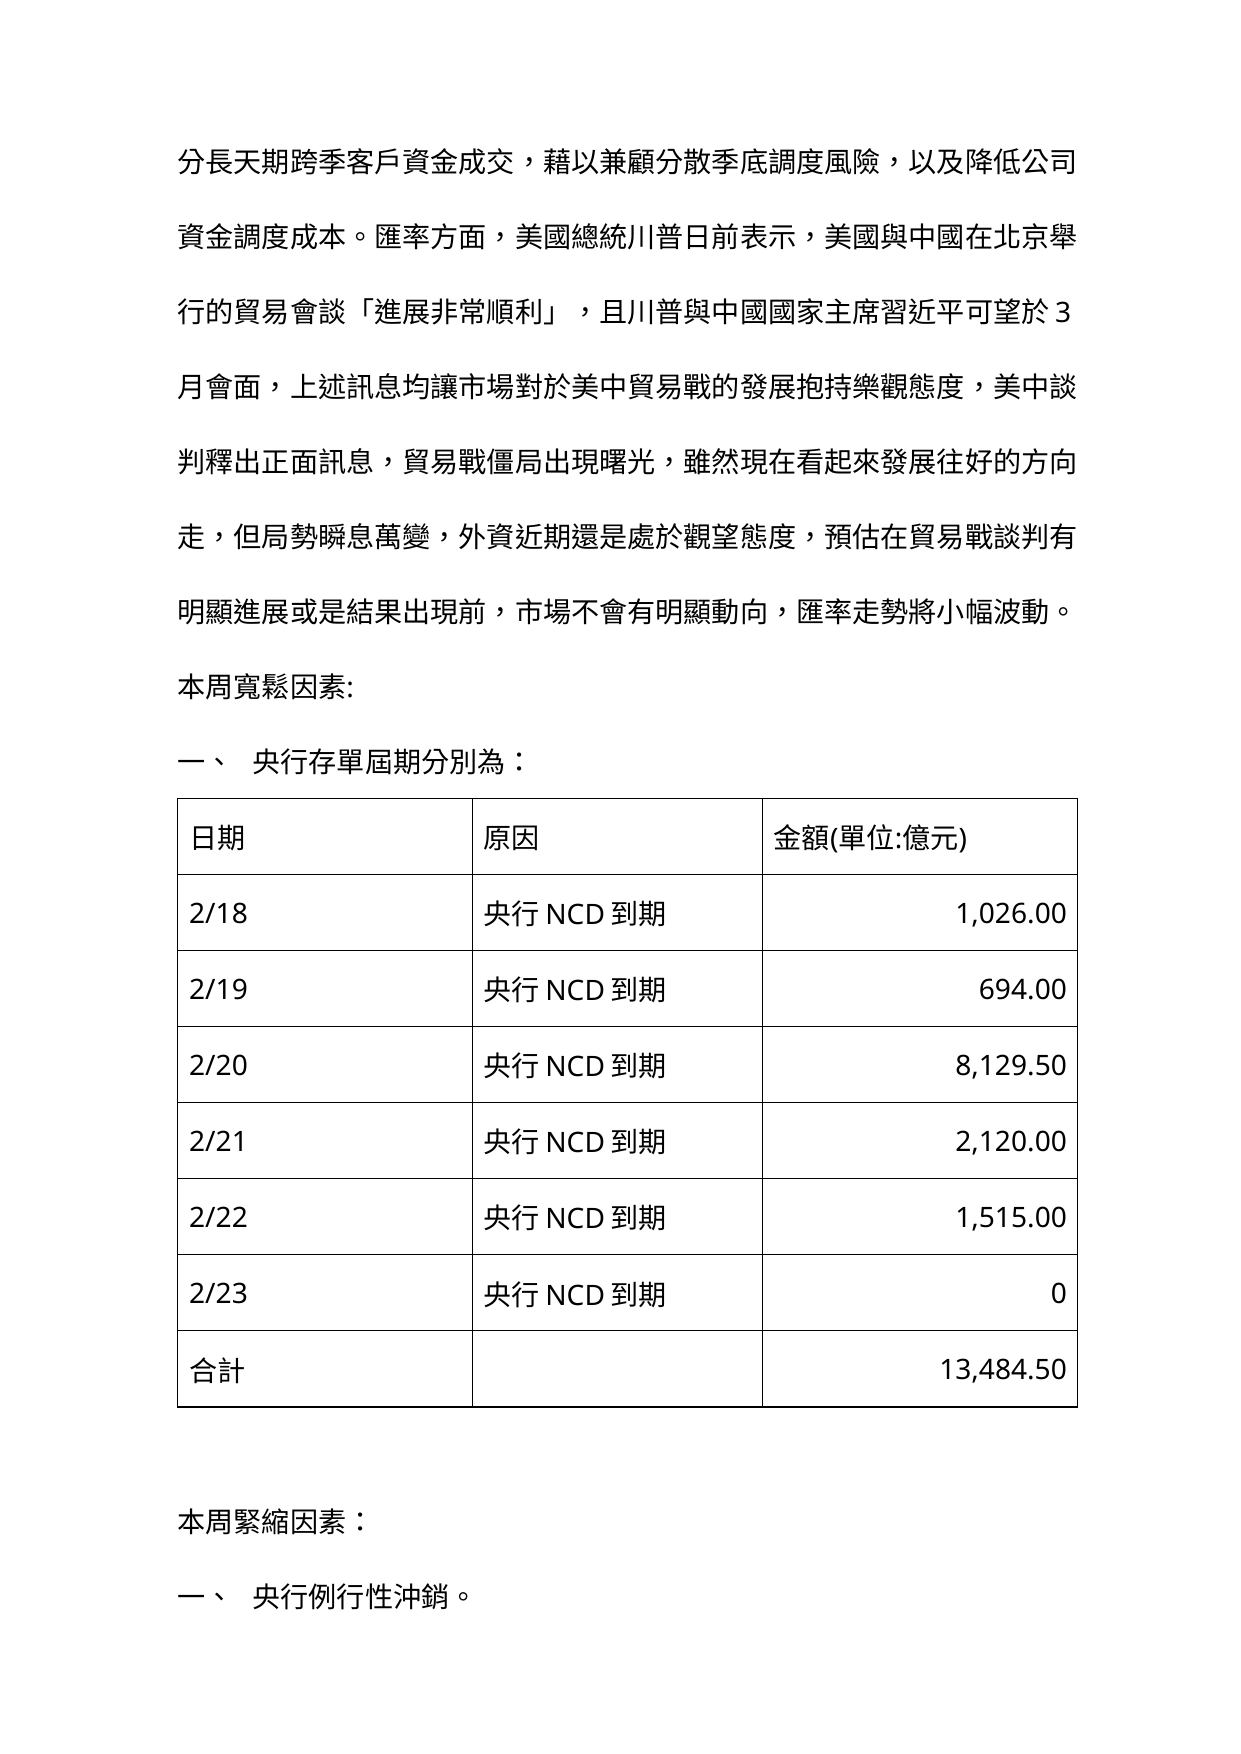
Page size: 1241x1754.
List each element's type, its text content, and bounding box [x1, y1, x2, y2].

table_header 原因 [473, 799, 762, 874]
table_cell 央行NCD到期 [473, 1179, 762, 1254]
table_cell 央行NCD到期 [473, 1103, 762, 1178]
table_cell 合計 [178, 1331, 472, 1406]
table_cell 央行NCD到期 [473, 1027, 762, 1102]
table_cell 央行NCD到期 [473, 1255, 762, 1330]
table_cell 2/20 [178, 1027, 472, 1102]
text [177, 123, 1078, 648]
table_cell 694.00 [763, 951, 1077, 1026]
table_cell 8,129.50 [763, 1027, 1077, 1102]
list 央行例行性沖銷。 [177, 1557, 1078, 1632]
list 央行存單屆期分別為： [177, 723, 1078, 798]
table_cell 2,120.00 [763, 1103, 1077, 1178]
table_header 日期 [178, 799, 472, 874]
table_cell 2/18 [178, 875, 472, 950]
text 本周寬鬆因素: [177, 648, 1078, 723]
table_cell 0 [763, 1255, 1077, 1330]
table_cell 2/19 [178, 951, 472, 1026]
table_cell 央行NCD到期 [473, 875, 762, 950]
table_cell 2/22 [178, 1179, 472, 1254]
table_cell 1,515.00 [763, 1179, 1077, 1254]
text 本周緊縮因素： [177, 1482, 1078, 1557]
table_cell 13,484.50 [763, 1331, 1077, 1406]
table_cell 央行NCD到期 [473, 951, 762, 1026]
table_cell [473, 1331, 762, 1406]
table_cell 2/23 [178, 1255, 472, 1330]
table_cell 2/21 [178, 1103, 472, 1178]
table_cell 1,026.00 [763, 875, 1077, 950]
table_header 金額(單位:億元) [763, 799, 1077, 874]
